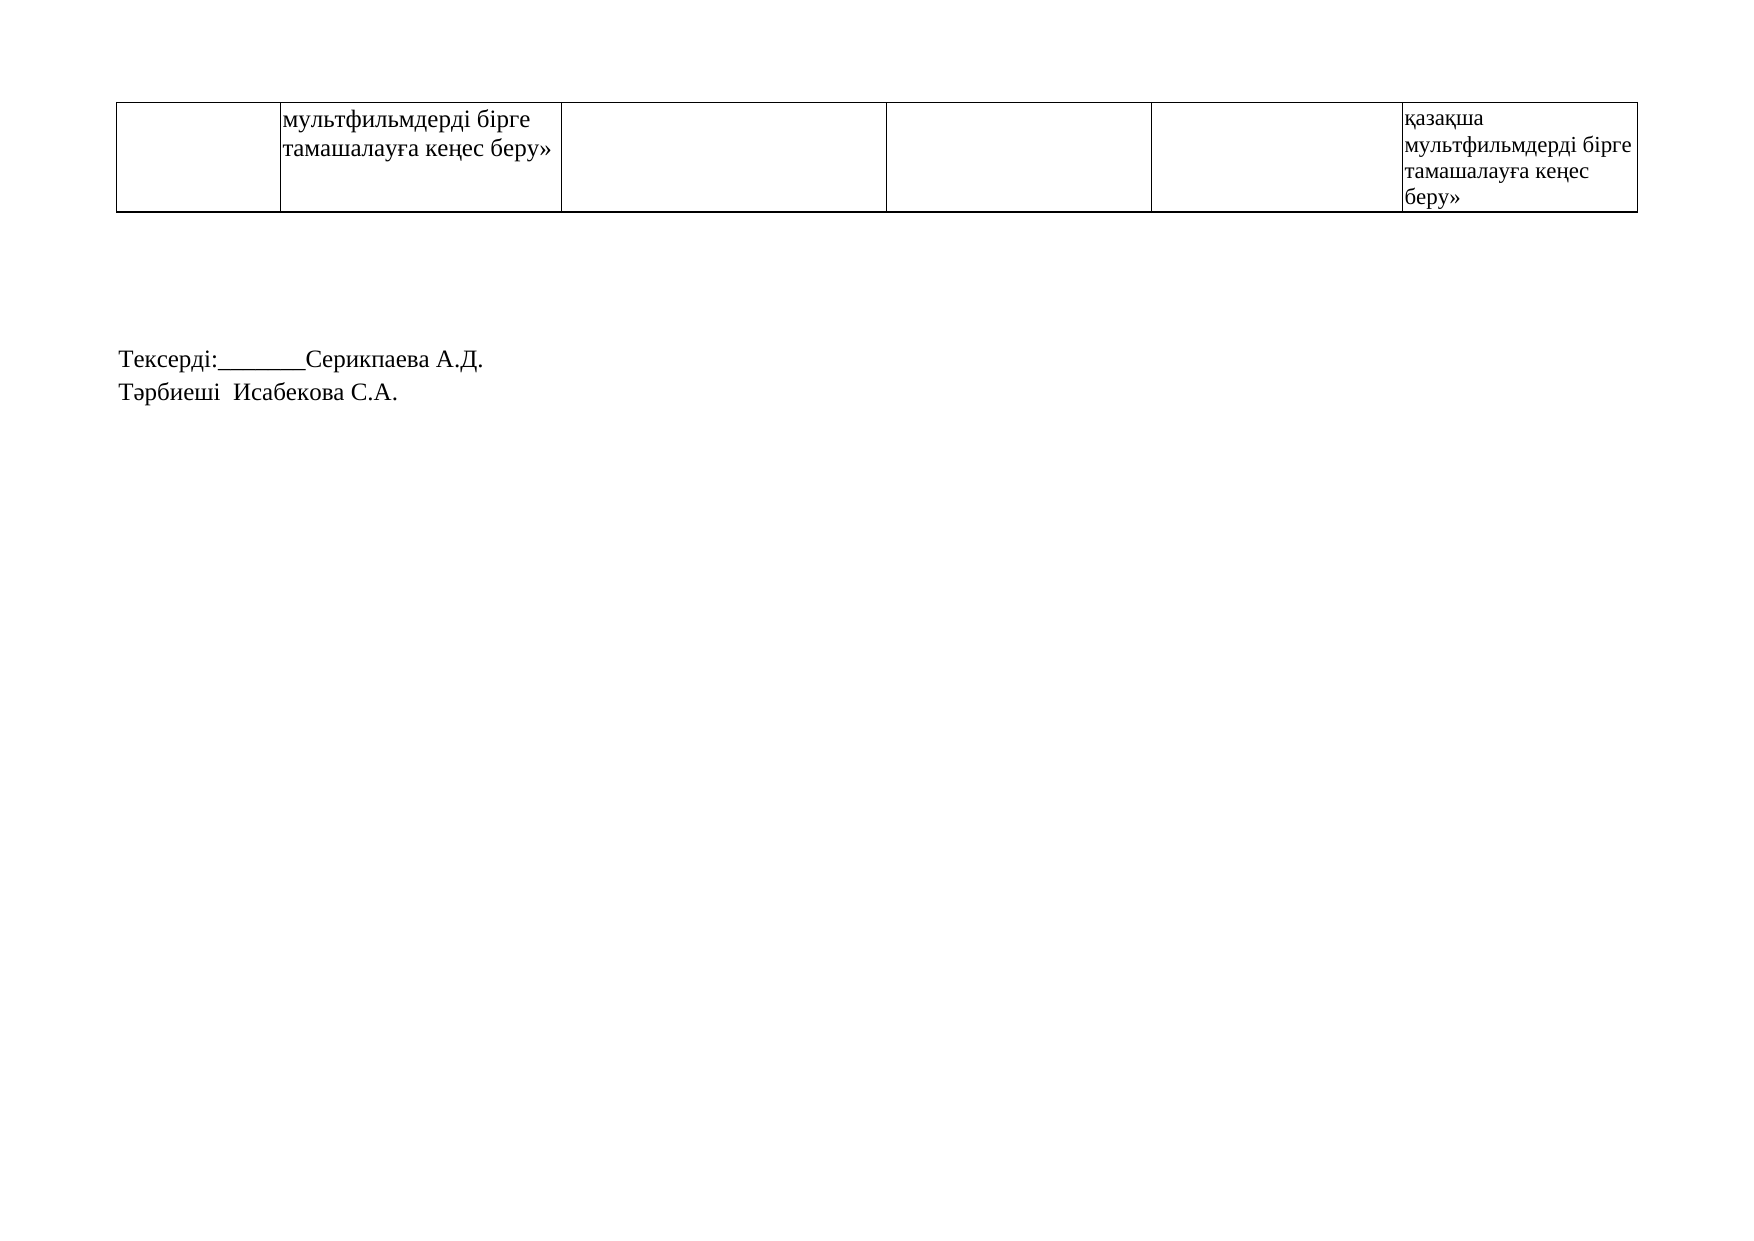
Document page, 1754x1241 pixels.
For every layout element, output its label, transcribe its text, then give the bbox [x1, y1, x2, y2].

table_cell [1152, 103, 1402, 211]
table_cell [117, 103, 280, 211]
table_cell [281, 103, 561, 211]
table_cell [887, 103, 1151, 211]
text Тәрбиеші Исабекова С.А. [118, 377, 1636, 406]
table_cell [562, 103, 886, 211]
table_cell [1403, 103, 1637, 211]
text Тексерді:_______Серикпаева А.Д. [118, 344, 1636, 373]
